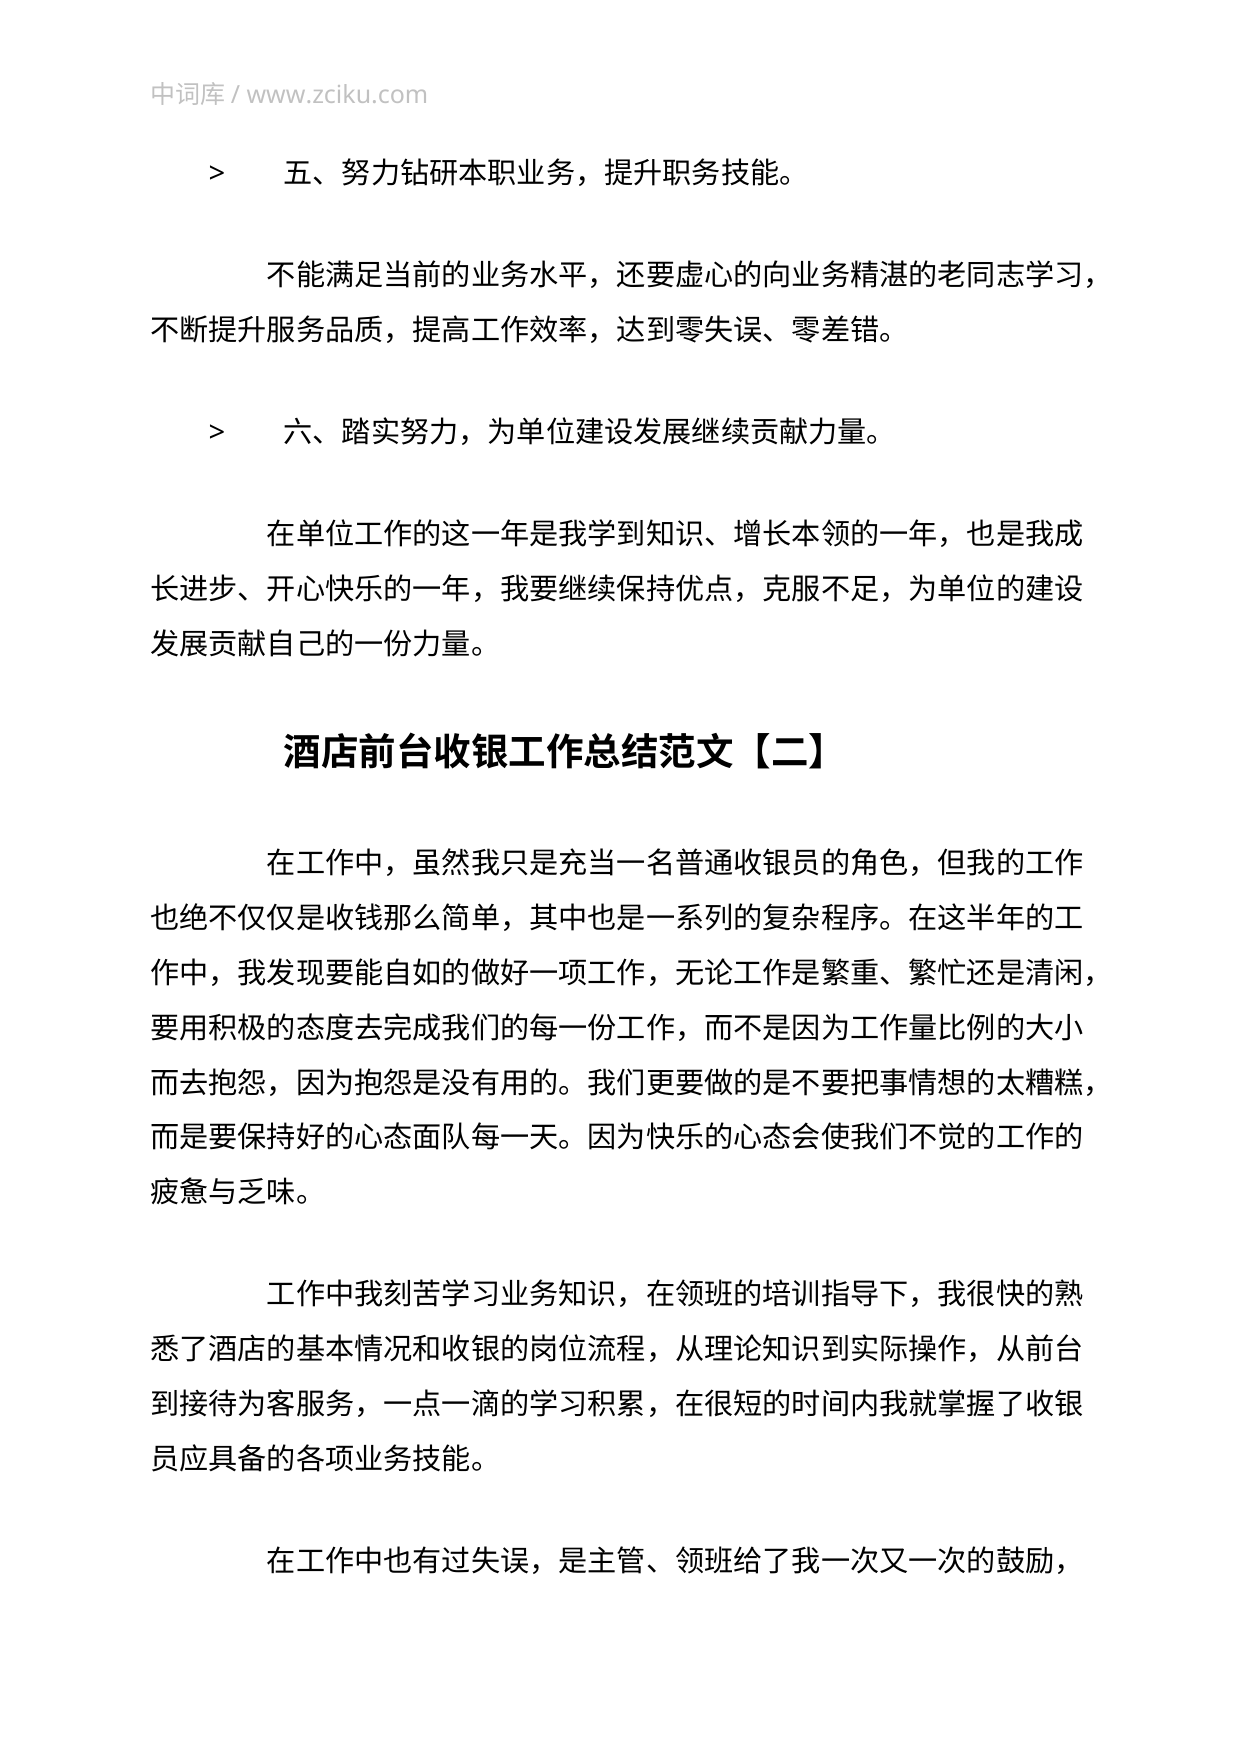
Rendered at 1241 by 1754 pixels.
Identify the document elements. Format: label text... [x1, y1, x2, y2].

text 酒店前台收银工作总结范文【二】 [150, 722, 1090, 776]
text 工作中我刻苦学习业务知识，在领班的培训指导下，我很快的熟悉了酒店的基本情况和收银的岗位流程，从理论知识到实际操作，从前台到接待为客服务，一点一滴的学习积累，在很短的时间内我就掌握了收银员应具备的各项业务技能。 [150, 1271, 1090, 1478]
text 不能满足当前的业务水平，还要虚心的向业务精湛的老同志学习，不断提升服务品质，提高工作效率，达到零失误、零差错。 [150, 252, 1090, 349]
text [150, 1537, 1090, 1579]
text > 六、踏实努力，为单位建设发展继续贡献力量。 [150, 409, 1090, 451]
text 在单位工作的这一年是我学到知识、增长本领的一年，也是我成长进步、开心快乐的一年，我要继续保持优点，克服不足，为单位的建设发展贡献自己的一份力量。 [150, 511, 1090, 663]
text 在工作中，虽然我只是充当一名普通收银员的角色，但我的工作也绝不仅仅是收钱那么简单，其中也是一系列的复杂程序。在这半年的工作中，我发现要能自如的做好一项工作，无论工作是繁重、繁忙还是清闲，要用积极的态度去完成我们的每一份工作，而不是因为工作量比例的大小而去抱怨，因为抱怨是没有用的。我们更要做的是不要把事情想的太糟糕，而是要保持好的心态面队每一天。因为快乐的心态会使我们不觉的工作的疲惫与乏味。 [150, 839, 1090, 1211]
text > 五、努力钻研本职业务，提升职务技能。 [150, 150, 1090, 192]
